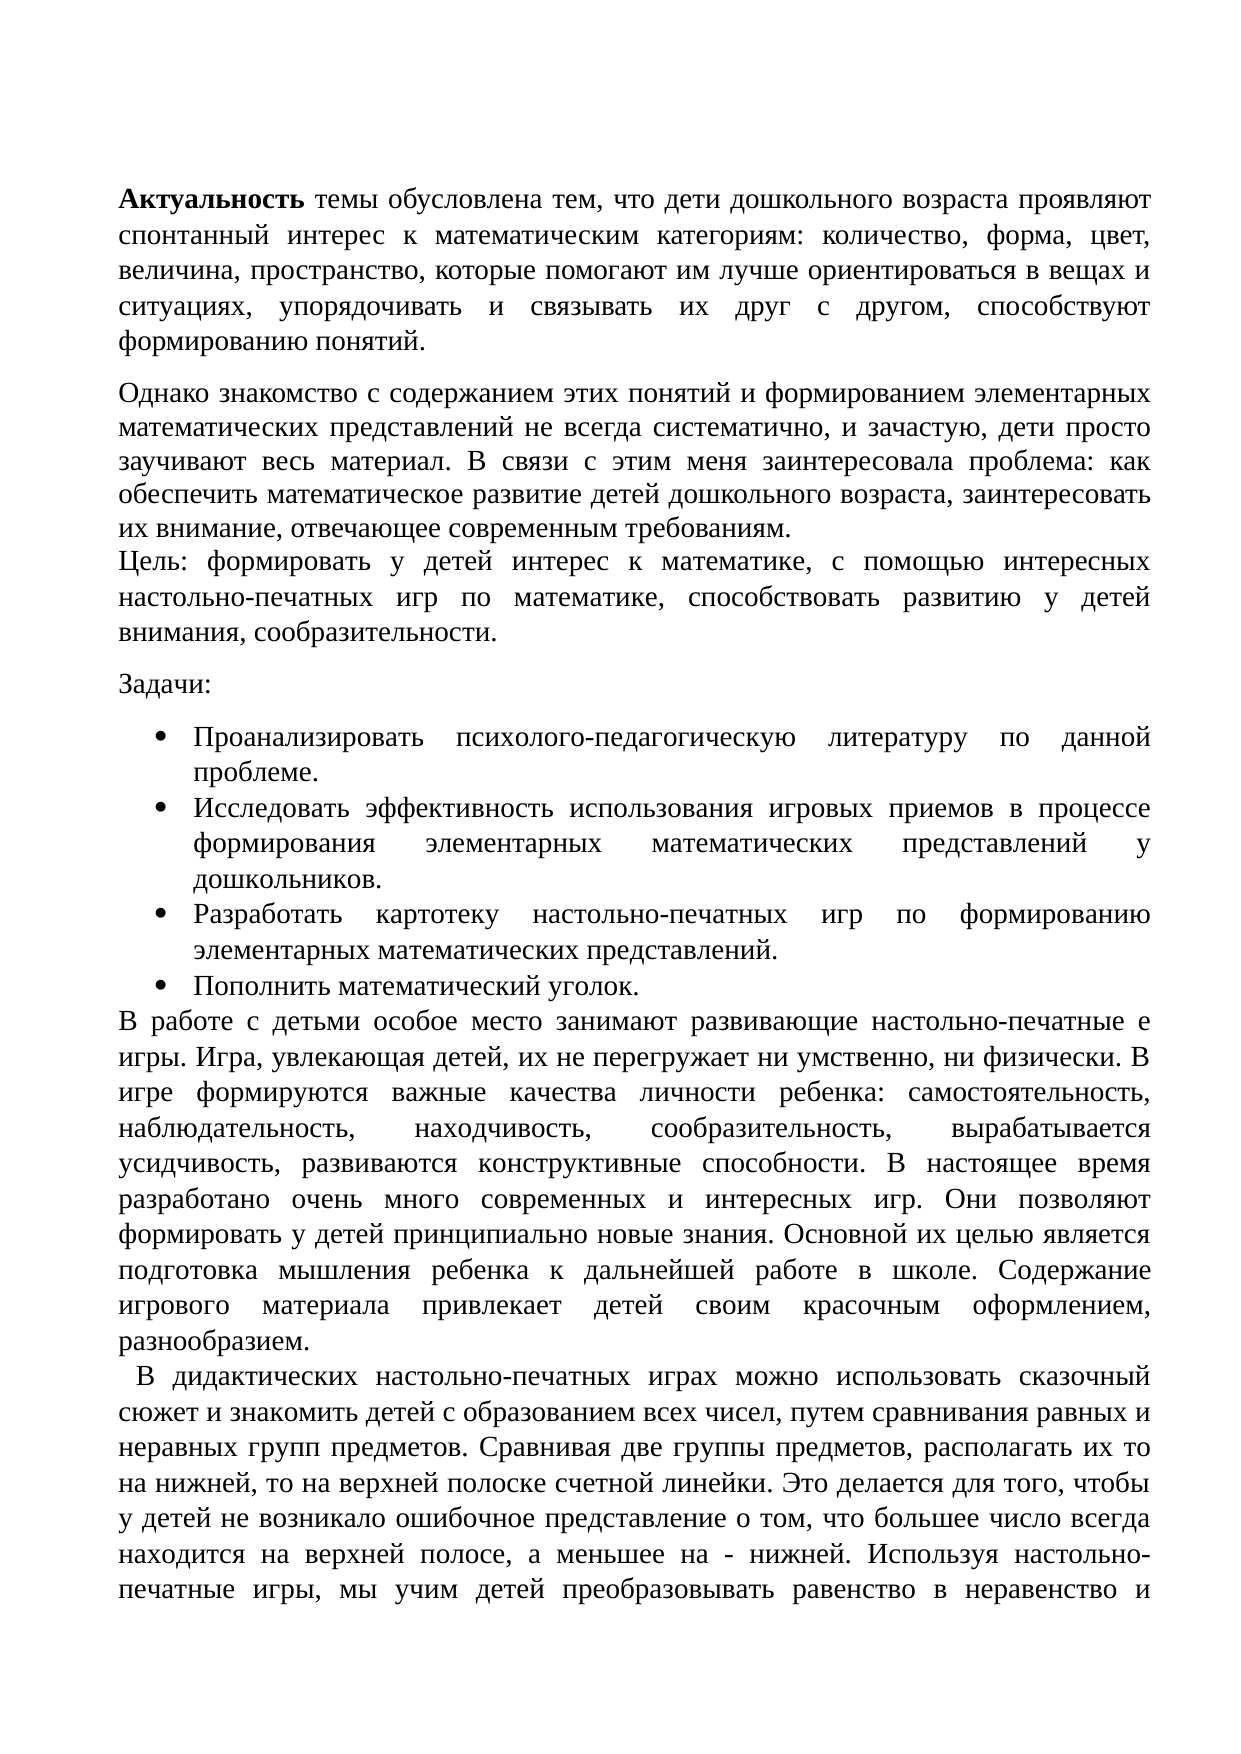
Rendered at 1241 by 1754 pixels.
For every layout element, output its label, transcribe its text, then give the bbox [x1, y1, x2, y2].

list Исследовать эффективность использования игровых приемов в процессе формирования элементарных математических представлений у дошкольников. [156, 790, 1152, 894]
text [118, 1358, 1152, 1605]
text Цель: формировать у детей интерес к математике, с помощью интересных настольно-печатных игр по математике, способствовать развитию у детей внимания, сообразительности. [118, 543, 1152, 648]
text Актуальность темы обусловлена тем, что дети дошкольного возраста проявляют спонтанный интерес к математическим категориям: количество, форма, цвет, величина, пространство, которые помогают им лучше ориентироваться в вещах и ситуациях, упорядочивать и связывать их друг с другом, способствуют формированию понятий. [118, 181, 1152, 357]
text Однако знакомство с содержанием этих понятий и формированием элементарных математических представлений не всегда систематично, и зачастую, дети просто заучивают весь материал. В связи с этим меня заинтересовала проблема: как обеспечить математическое развитие детей дошкольного возраста, заинтересовать их внимание, отвечающее современным требованиям. [118, 376, 1152, 543]
list Проанализировать психолого-педагогическую литературу по данной проблеме. [156, 719, 1152, 788]
text Задачи: [118, 667, 1152, 700]
list Разработать картотеку настольно-печатных игр по формированию элементарных математических представлений. [156, 897, 1152, 966]
list Пополнить математический уголок. [156, 968, 1152, 1001]
text В работе с детьми особое место занимают развивающие настольно-печатные е игры. Игра, увлекающая детей, их не перегружает ни умственно, ни физически. В игре формируются важные качества личности ребенка: самостоятельность, наблюдательность, находчивость, сообразительность, вырабатывается усидчивость, развиваются конструктивные способности. В настоящее время разработано очень много современных и интересных игр. Они позволяют формировать у детей принципиально новые знания. Основной их целью является подготовка мышления ребенка к дальнейшей работе в школе. Содержание игрового материала привлекает детей своим красочным оформлением, разнообразием. [118, 1003, 1152, 1357]
